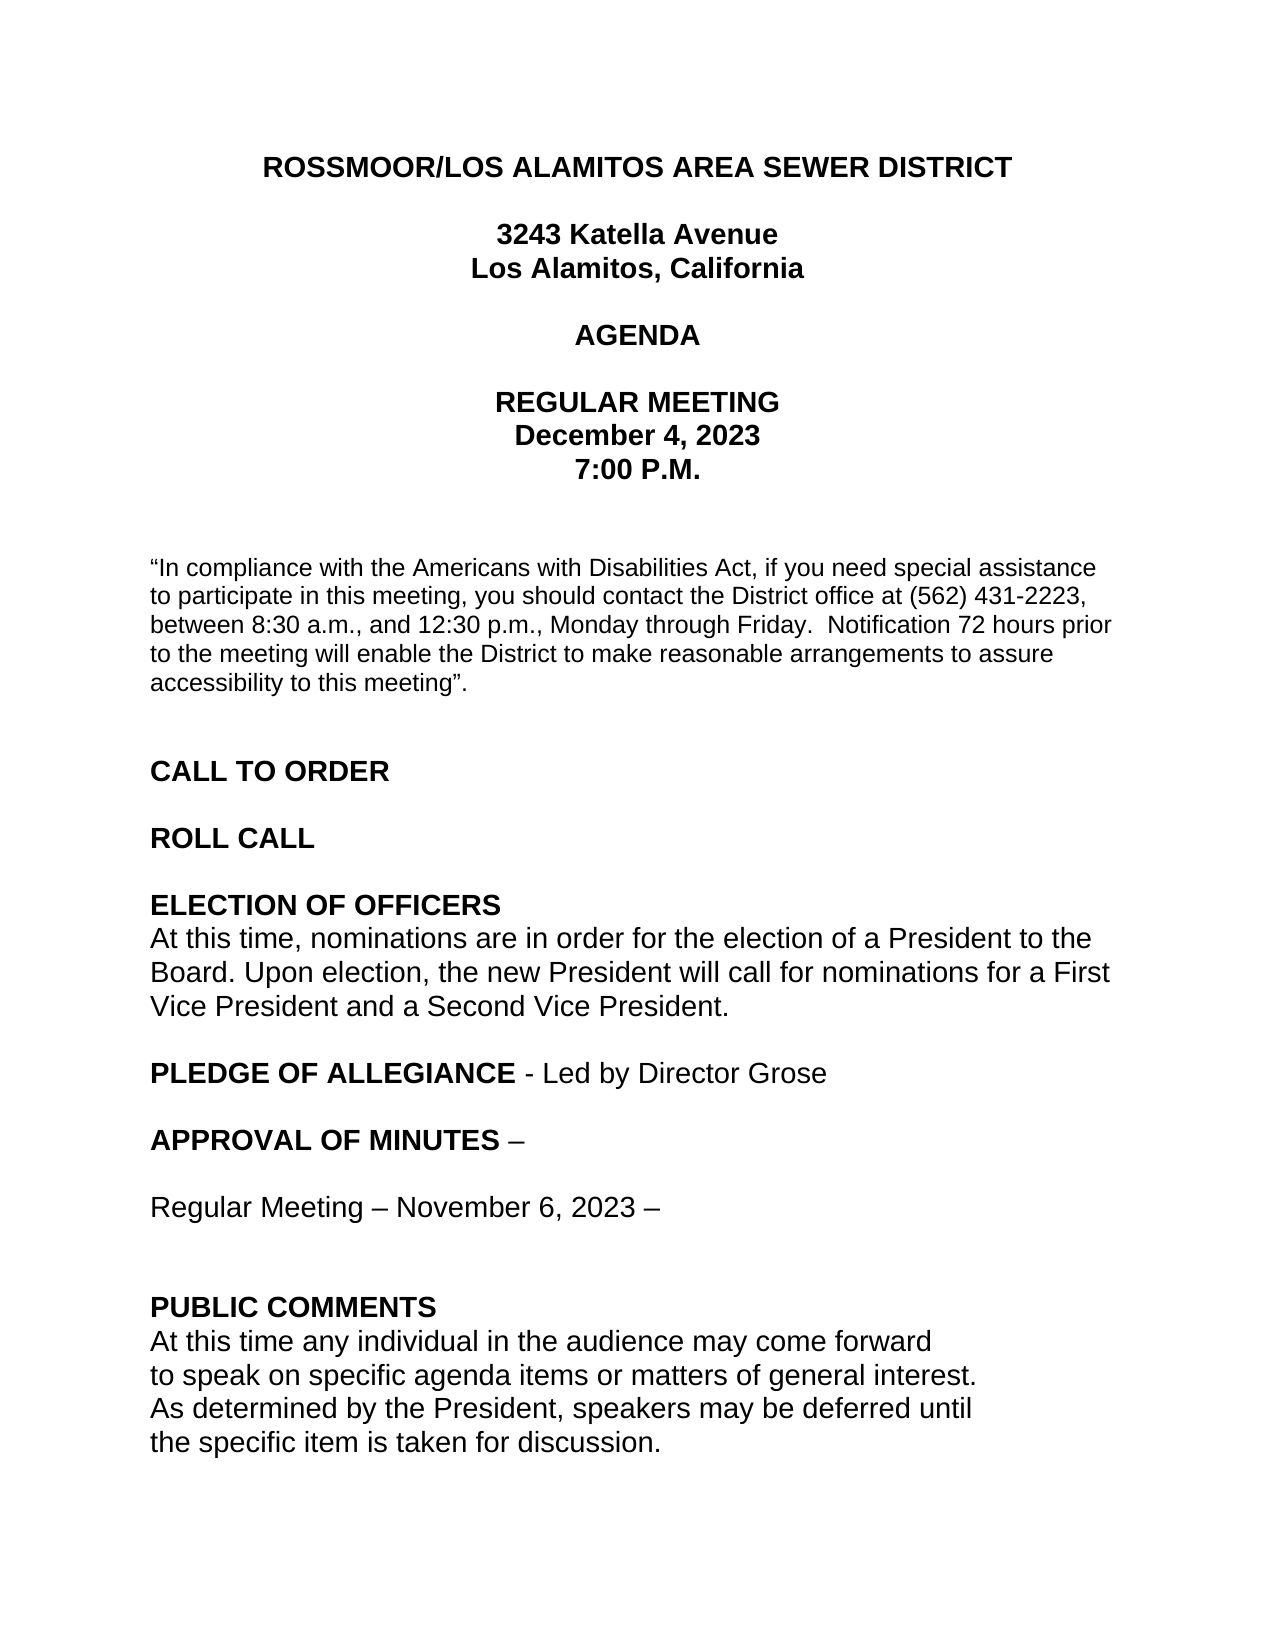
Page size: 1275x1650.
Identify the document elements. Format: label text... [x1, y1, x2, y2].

text REGULAR MEETING [150, 385, 1125, 418]
text to speak on specific agenda items or matters of general interest. [150, 1357, 1125, 1391]
text AGENDA [150, 318, 1125, 351]
text As determined by the President, speakers may be deferred until [150, 1391, 1125, 1424]
text ELECTION OF OFFICERS [150, 888, 1125, 921]
text December 4, 2023 [150, 418, 1125, 452]
text PUBLIC COMMENTS [150, 1290, 1125, 1324]
text CALL TO ORDER [150, 754, 1125, 787]
text At this time, nominations are in order for the election of a President to the Board. Upon election, the new President will call for nominations for a First Vice President and a Second Vice President. [150, 921, 1125, 1022]
text 7:00 P.M. [150, 452, 1125, 485]
text At this time any individual in the audience may come forward [150, 1324, 1125, 1357]
text PLEDGE OF ALLEGIANCE - Led by Director Grose [150, 1056, 1125, 1089]
text Regular Meeting – November 6, 2023 – [150, 1190, 1125, 1223]
text “In compliance with the Americans with Disabilities Act, if you need special assistance to participate in this meeting, you should contact the District office at (562) 431-2223, between 8:30 a.m., and 12:30 p.m., Monday through Friday. Notification 72 hours prior to the meeting will enable the District to make reasonable arrangements to assure accessibility to this meeting”. [150, 552, 1125, 696]
text APPROVAL OF MINUTES – [150, 1123, 1125, 1156]
text , California [150, 251, 1125, 284]
text the specific item is taken for discussion. [150, 1424, 1125, 1458]
text ROSSMOOR/LOS ALAMITOS AREA SEWER DISTRICT [150, 150, 1125, 183]
text ROLL CALL [150, 821, 1125, 854]
